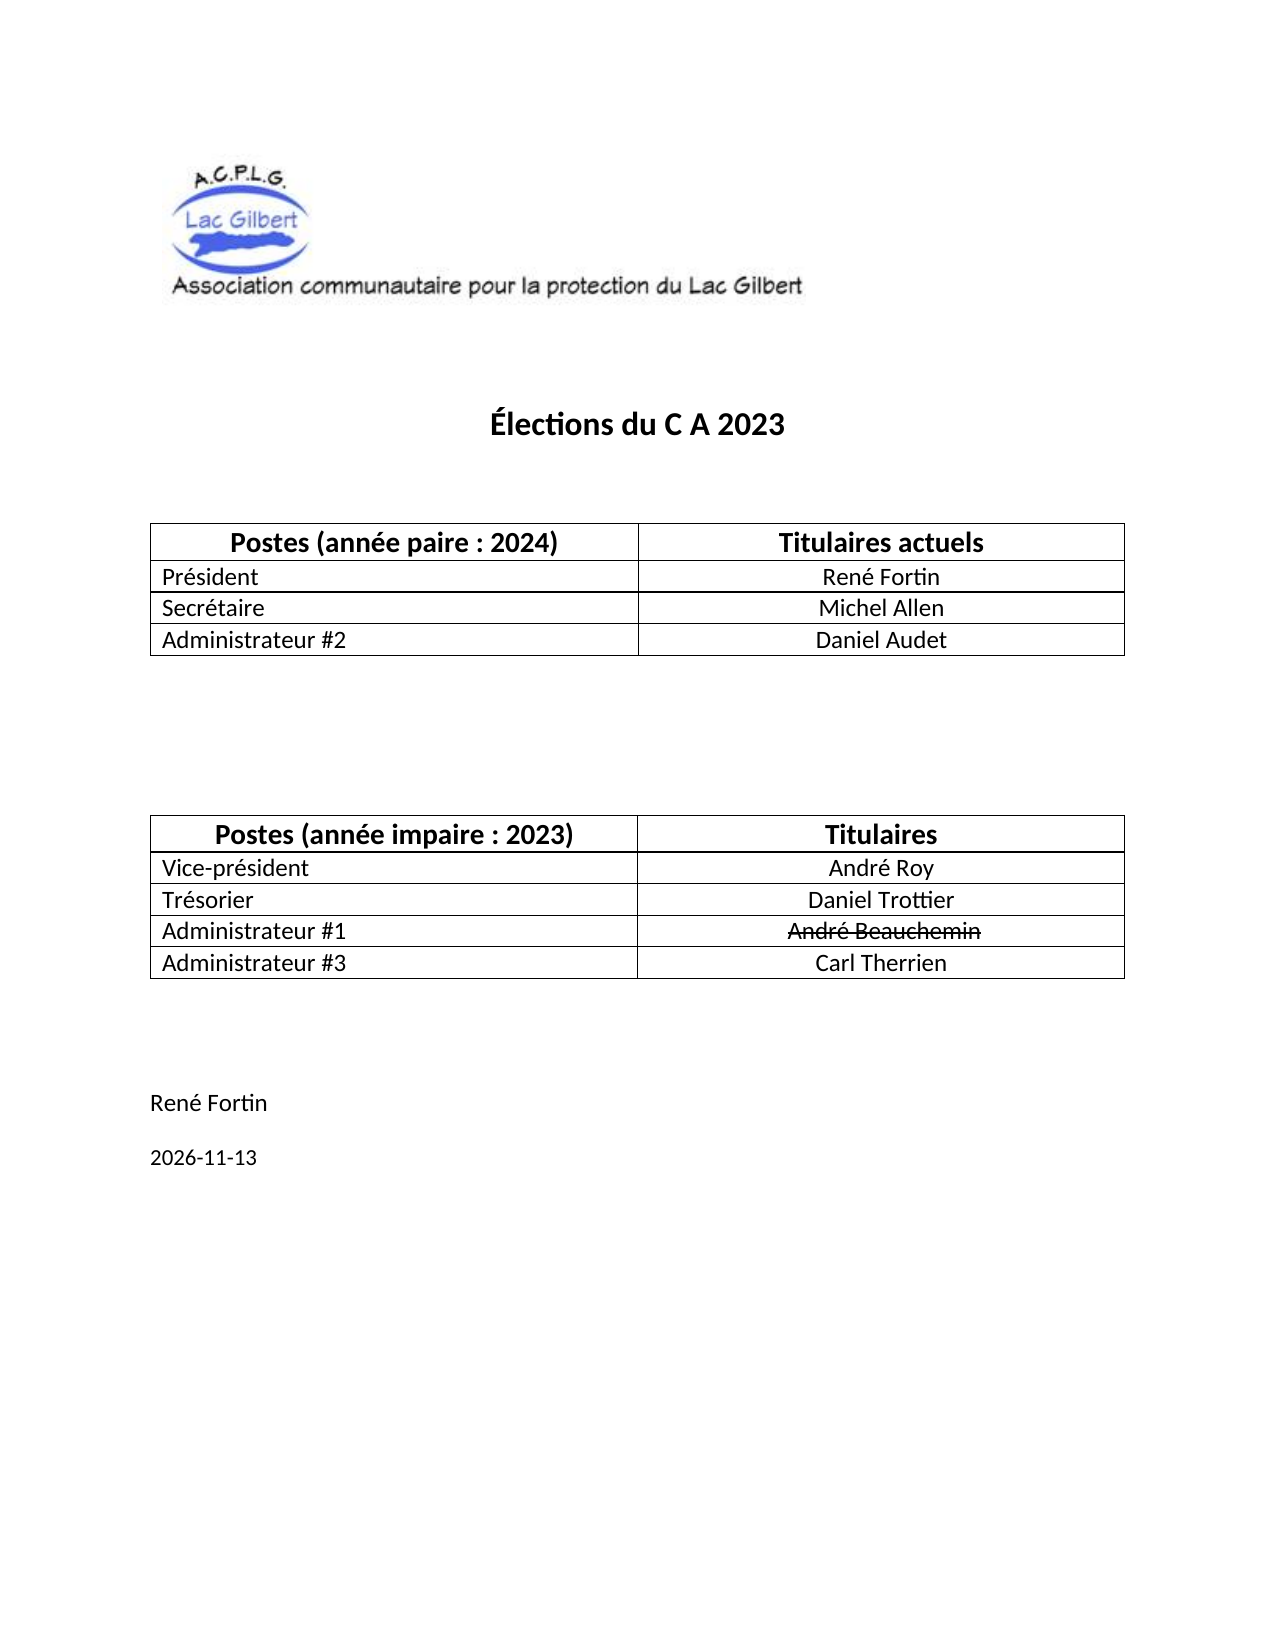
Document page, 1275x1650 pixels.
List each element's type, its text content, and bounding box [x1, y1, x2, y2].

table_cell Président [151, 561, 638, 591]
table_cell Carl Therrien [638, 947, 1124, 978]
text Élections du C A 2023 [150, 403, 1125, 443]
table_cell René Fortin [639, 561, 1124, 591]
text René Fortin [150, 1087, 1125, 1118]
table_cell Michel Allen [639, 593, 1124, 623]
table_header Postes (année impaire : 2023) [151, 816, 637, 851]
table_header Titulaires actuels [639, 524, 1124, 560]
table_cell Administrateur #1 [151, 916, 637, 946]
table_cell Daniel Trottier [638, 884, 1124, 914]
text 2023-04-20 [150, 1143, 1125, 1171]
table_cell Secrétaire [151, 593, 638, 623]
table_cell Trésorier [151, 884, 637, 914]
table_header Titulaires [638, 816, 1124, 851]
table_cell Administrateur #3 [151, 947, 637, 978]
picture [162, 150, 806, 310]
table_header Postes (année paire : 2024) [151, 524, 638, 560]
table_cell André Roy [638, 853, 1124, 883]
table_cell Administrateur #2 [151, 624, 638, 654]
table_cell Daniel Audet [639, 624, 1124, 654]
table_cell André Beauchemin [638, 916, 1124, 946]
table_cell Vice-président [151, 853, 637, 883]
